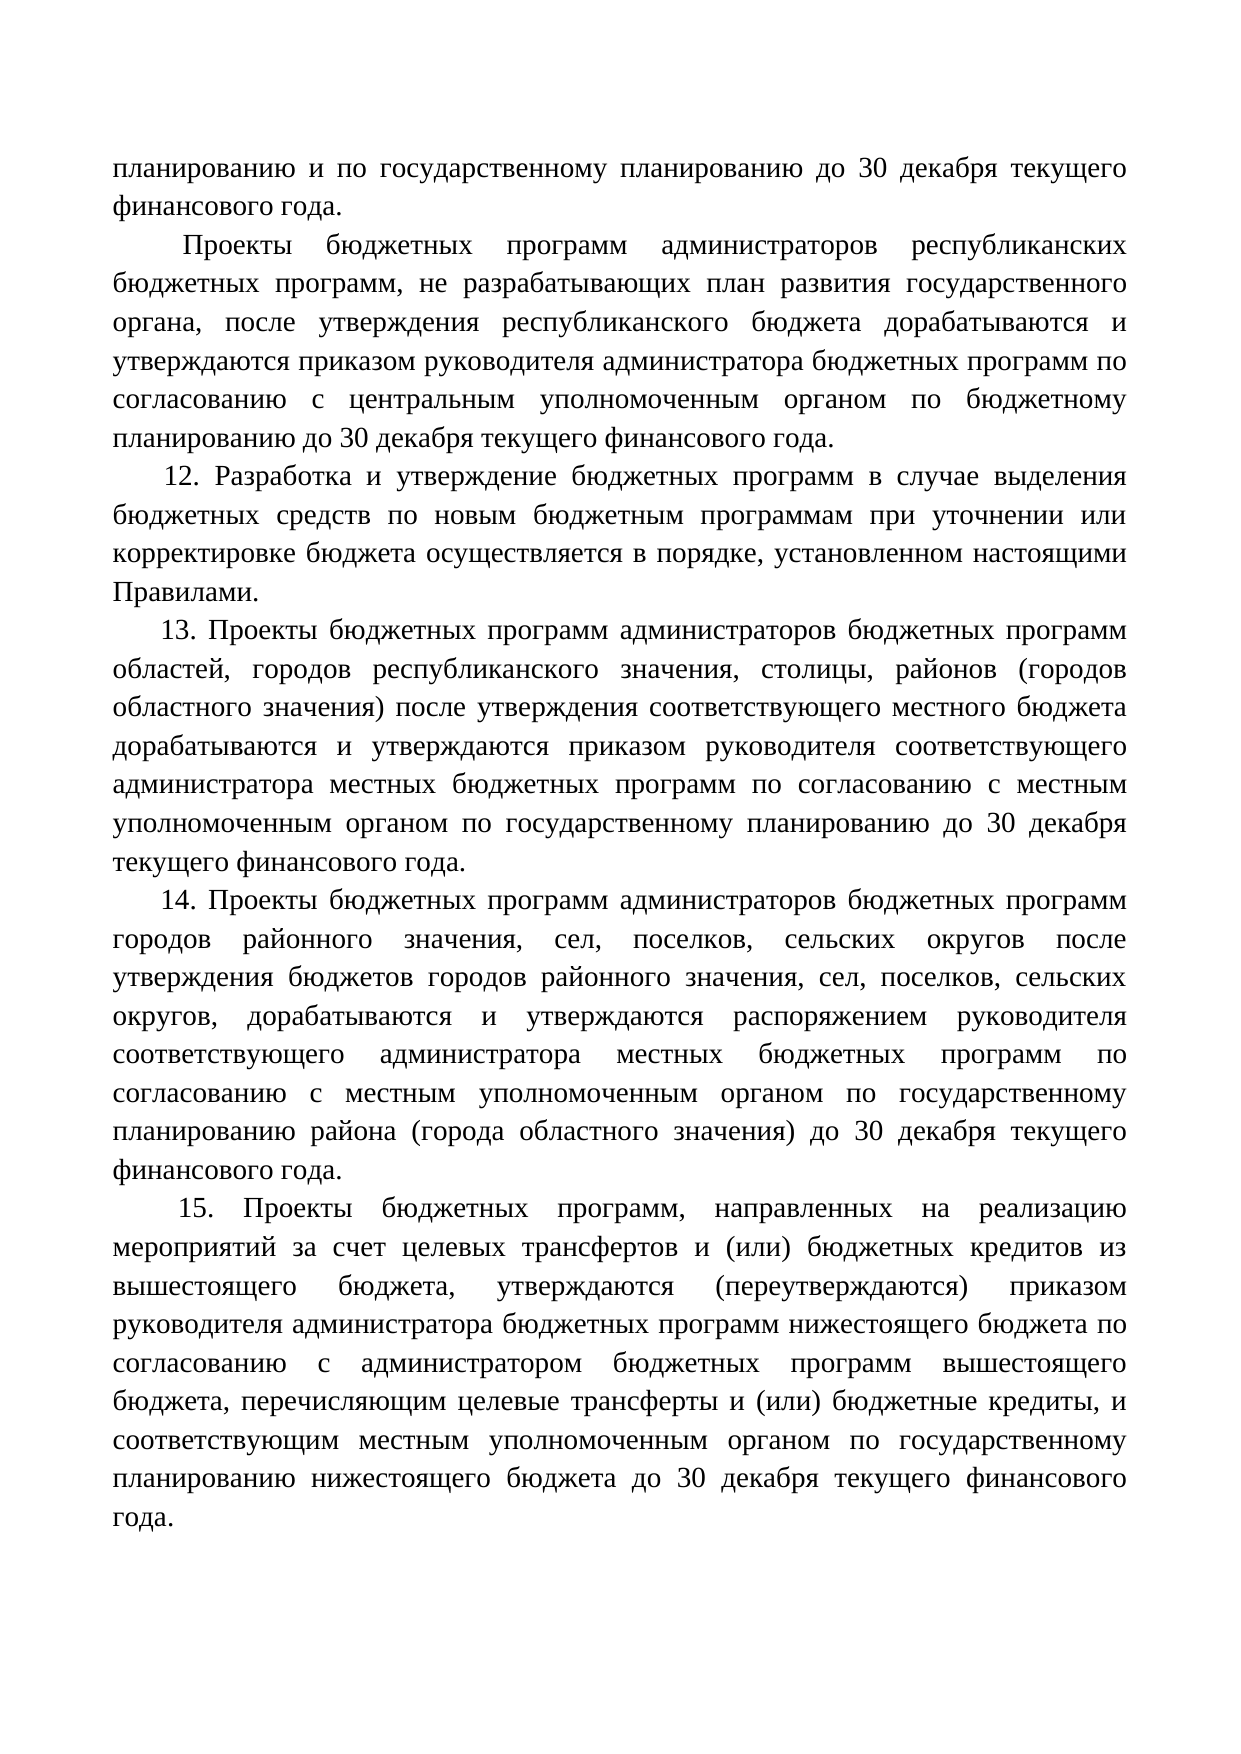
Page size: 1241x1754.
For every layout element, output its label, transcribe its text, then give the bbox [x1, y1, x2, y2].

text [112, 150, 1128, 222]
text Проекты бюджетных программ администраторов республиканских бюджетных программ, не разрабатывающих план развития государственного органа, после утверждения республиканского бюджета дорабатываются и утверждаются приказом руководителя администратора бюджетных программ по согласованию с центральным уполномоченным органом по бюджетному планированию до 30 декабря текущего финансового года. [112, 227, 1128, 453]
text 14. Проекты бюджетных программ администраторов бюджетных программ городов районного значения, сел, поселков, сельских округов после утверждения бюджетов городов районного значения, сел, поселков, сельских округов, дорабатываются и утверждаются распоряжением руководителя соответствующего администратора местных бюджетных программ по согласованию с местным уполномоченным органом по государственному планированию района (города областного значения) до 30 декабря текущего финансового года. [112, 882, 1128, 1186]
text 12. Разработка и утверждение бюджетных программ в случае выделения бюджетных средств по новым бюджетным программам при уточнении или корректировке бюджета осуществляется в порядке, установленном настоящими Правилами. [112, 458, 1128, 607]
text 15. Проекты бюджетных программ, направленных на реализацию мероприятий за счет целевых трансфертов и (или) бюджетных кредитов из вышестоящего бюджета, утверждаются (переутверждаются) приказом руководителя администратора бюджетных программ нижестоящего бюджета по согласованию с администратором бюджетных программ вышестоящего бюджета, перечисляющим целевые трансферты и (или) бюджетные кредиты, и соответствующим местным уполномоченным органом по государственному планированию нижестоящего бюджета до 30 декабря текущего финансового года. [112, 1191, 1128, 1532]
text 13. Проекты бюджетных программ администраторов бюджетных программ областей, городов республиканского значения, столицы, районов (городов областного значения) после утверждения соответствующего местного бюджета дорабатываются и утверждаются приказом руководителя соответствующего администратора местных бюджетных программ по согласованию с местным уполномоченным органом по государственному планированию до 30 декабря текущего финансового года. [112, 612, 1128, 877]
